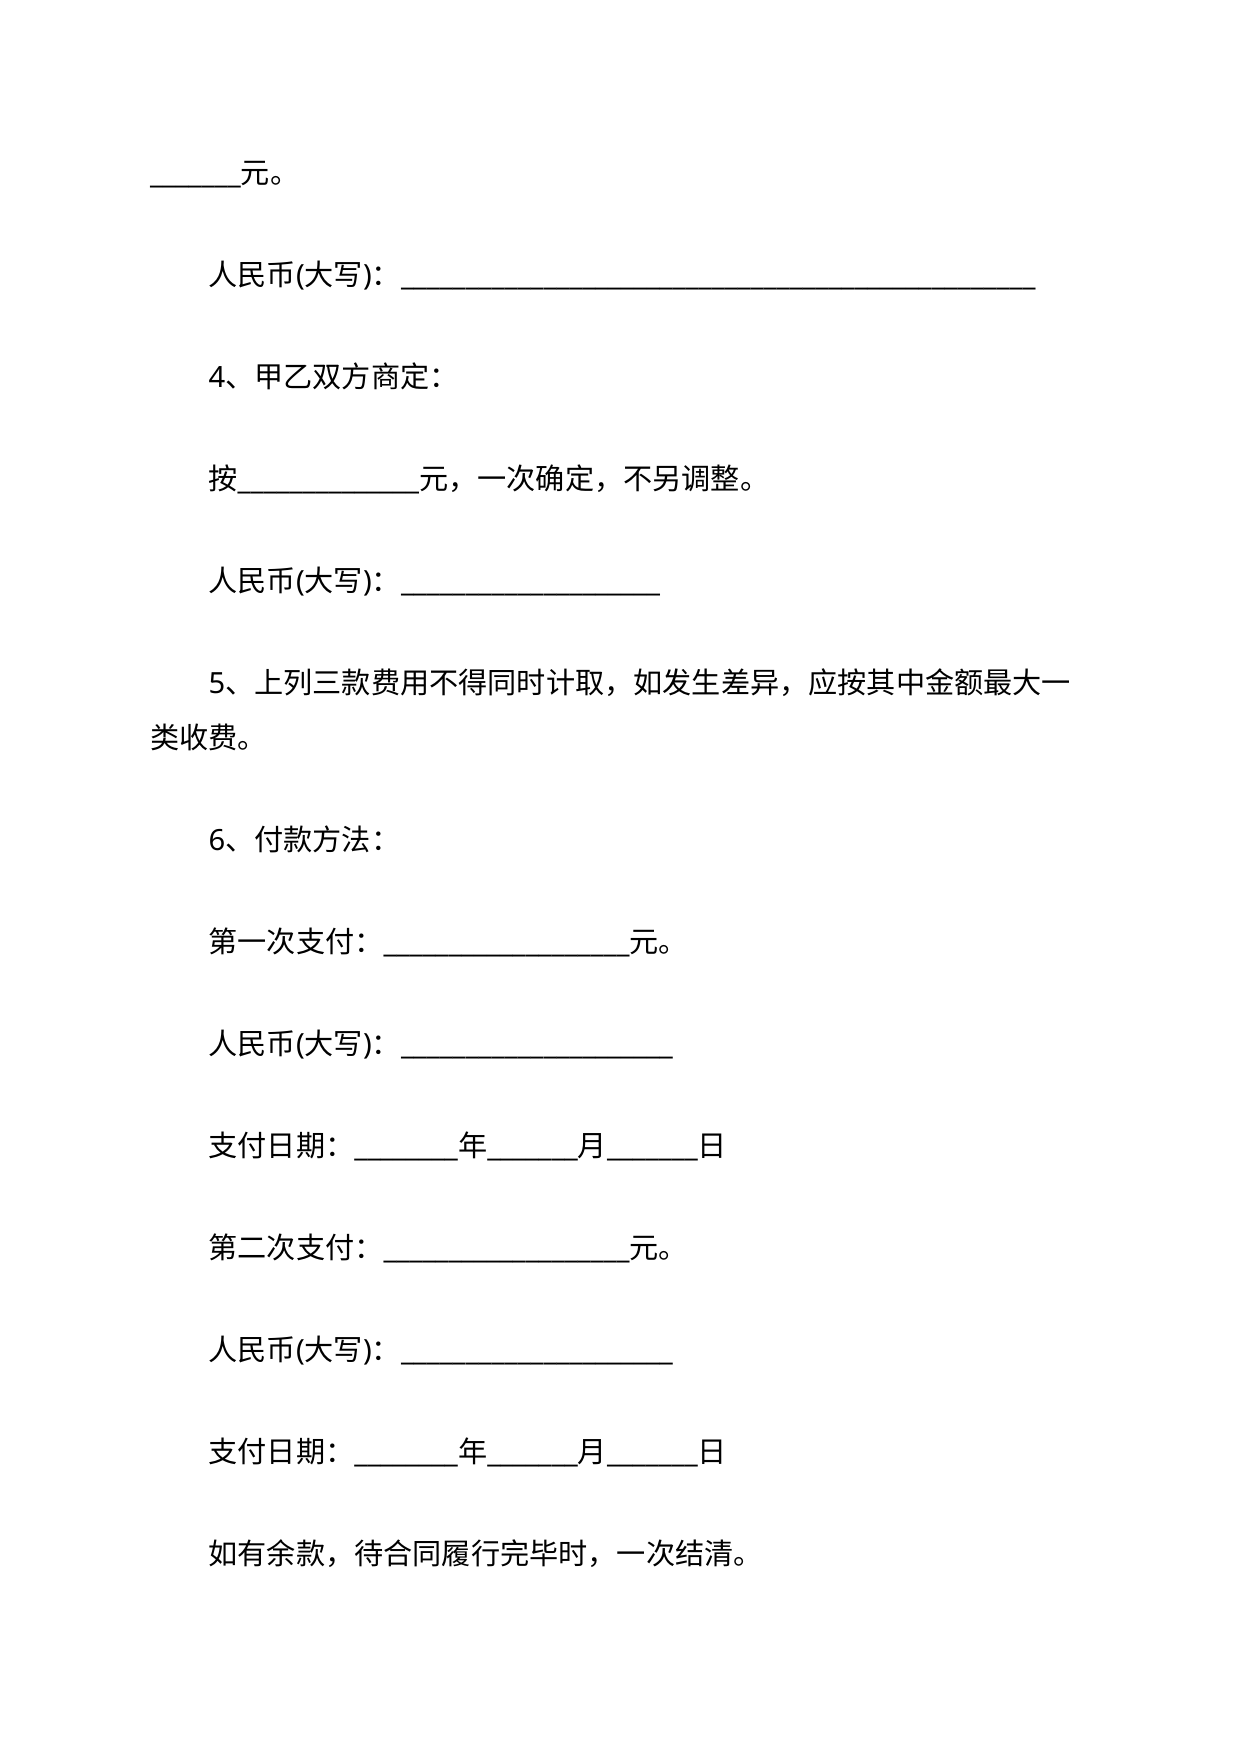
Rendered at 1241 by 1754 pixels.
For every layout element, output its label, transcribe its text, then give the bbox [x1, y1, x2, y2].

text 4、甲乙双方商定： [150, 354, 1090, 396]
text 6、付款方法： [150, 817, 1090, 859]
text 支付日期：________年_______月_______日 [150, 1428, 1090, 1471]
text 支付日期：________年_______月_______日 [150, 1123, 1090, 1165]
text 第一次支付：___________________元。 [150, 919, 1090, 961]
text 按______________元，一次确定，不另调整。 [150, 456, 1090, 498]
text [150, 150, 1090, 192]
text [150, 252, 1090, 294]
text 人民币(大写)：_____________________ [150, 1021, 1090, 1063]
text 5、上列三款费用不得同时计取，如发生差异，应按其中金额最大一类收费。 [150, 660, 1090, 757]
text 如有余款，待合同履行完毕时，一次结清。 [150, 1531, 1090, 1573]
text 第二次支付：___________________元。 [150, 1224, 1090, 1267]
text 人民币(大写)：_____________________ [150, 1327, 1090, 1369]
text 人民币(大写)：____________________ [150, 558, 1090, 600]
